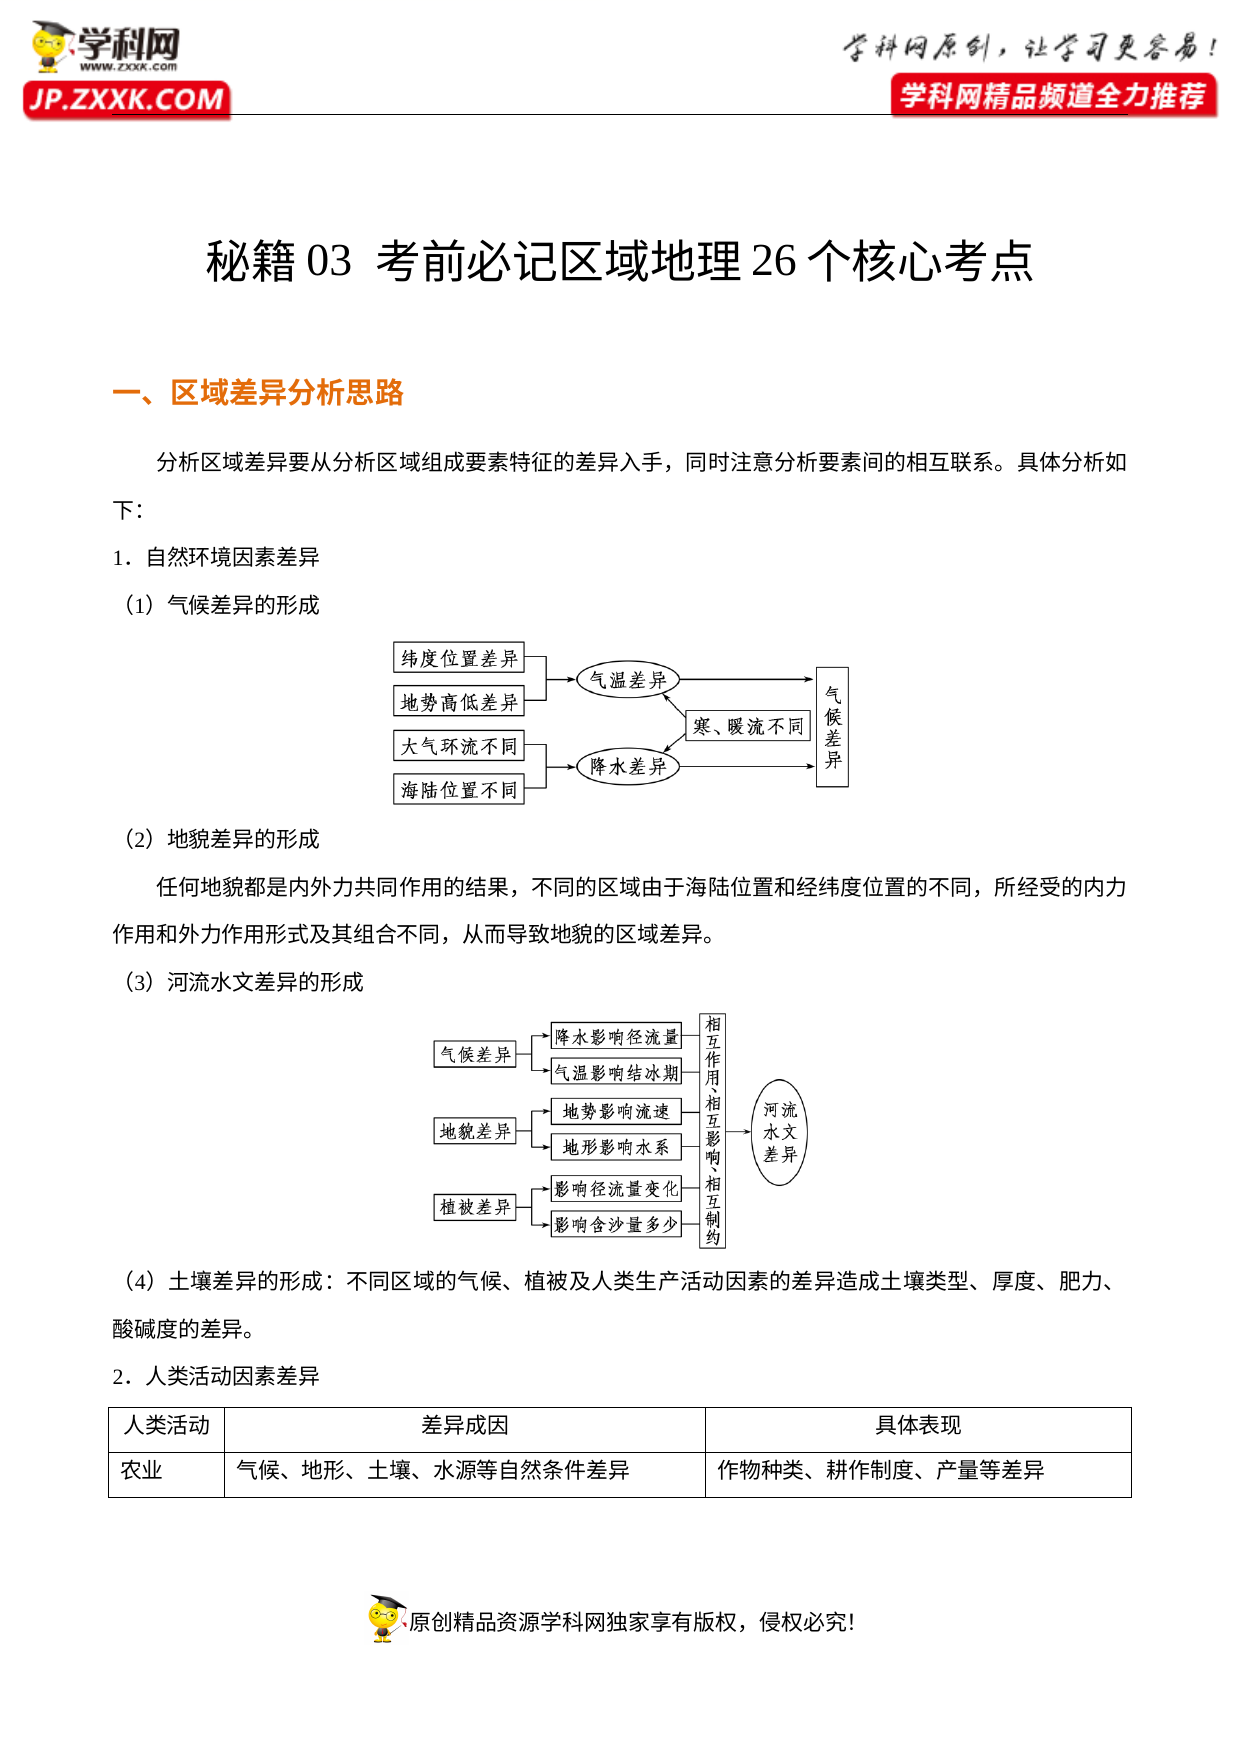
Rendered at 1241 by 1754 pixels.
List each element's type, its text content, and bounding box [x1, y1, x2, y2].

text （4）土壤差异的形成：不同区域的气候、植被及人类生产活动因素的差异造成土壤类型、厚度、肥力、酸碱度的差异。 [112, 1264, 1128, 1343]
table_cell 气候、地形、土壤、水源等自然条件差异 [225, 1453, 705, 1497]
text 2．人类活动因素差异 [112, 1359, 1128, 1391]
table_header 人类活动 [109, 1408, 224, 1452]
picture [387, 635, 853, 807]
text （2）地貌差异的形成 [112, 822, 1128, 854]
table_header 差异成因 [225, 1408, 705, 1452]
text 分析区域差异要从分析区域组成要素特征的差异入手，同时注意分析要素间的相互联系。具体分析如下： [112, 445, 1128, 524]
table_cell 作物种类、耕作制度、产量等差异 [706, 1453, 1131, 1497]
picture [363, 1591, 409, 1645]
table_header 具体表现 [706, 1408, 1131, 1452]
text 一、区域差异分析思路 [112, 358, 1128, 424]
text （1）气候差异的形成 [112, 588, 1128, 619]
picture [0, 0, 1241, 141]
text 1．自然环境因素差异 [112, 540, 1128, 572]
text 任何地貌都是内外力共同作用的结果，不同的区域由于海陆位置和经纬度位置的不同，所经受的内力作用和外力作用形式及其组合不同，从而导致地貌的区域差异。 [112, 869, 1128, 949]
picture [431, 1012, 810, 1250]
text 秘籍03 考前必记区域地理26个核心考点 [112, 126, 1128, 308]
text （3）河流水文差异的形成 [112, 964, 1128, 996]
table_cell 农业 [109, 1453, 224, 1497]
